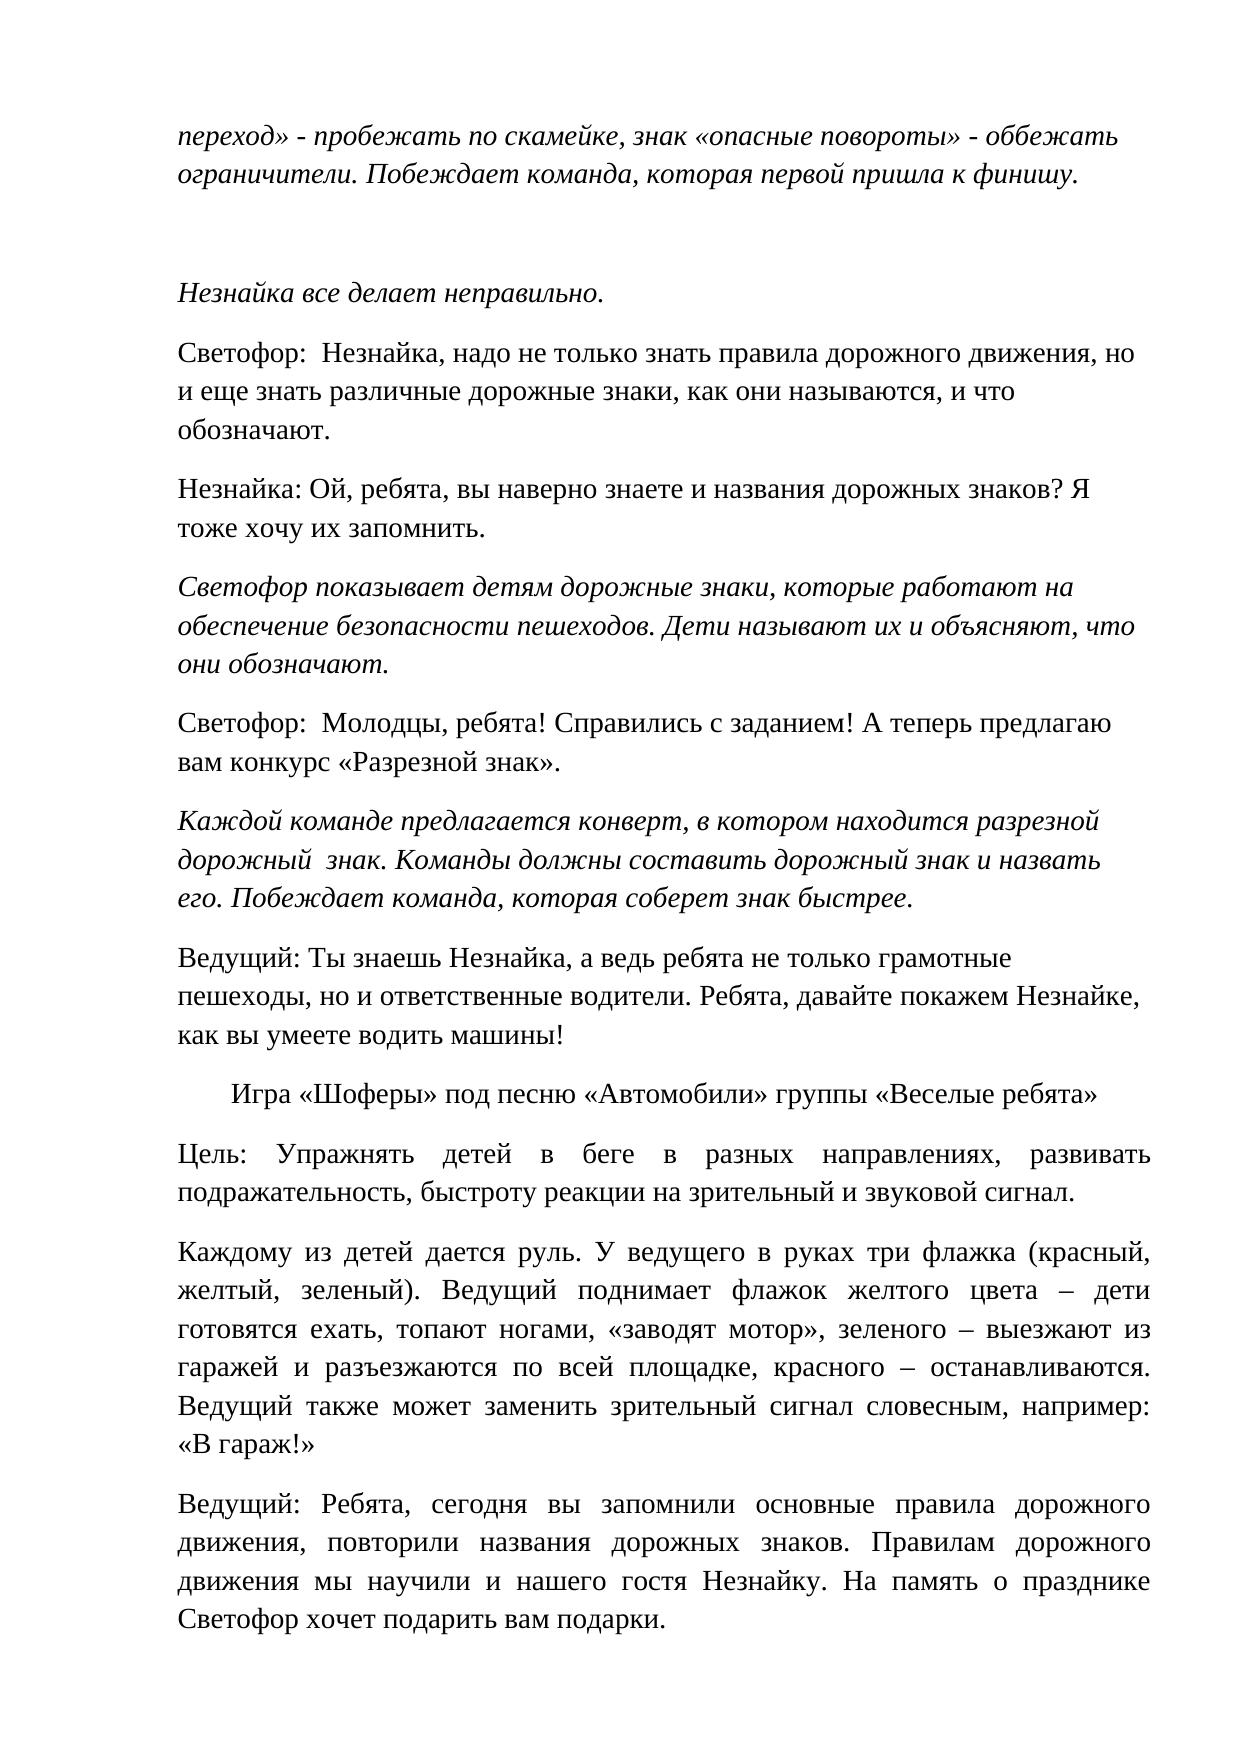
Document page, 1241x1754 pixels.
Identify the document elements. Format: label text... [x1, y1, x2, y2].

text Цель: Упражнять детей в беге в разных направлениях, развивать подражательность, быстроту реакции на зрительный и звуковой сигнал. [177, 1136, 1152, 1208]
text Игра «Шоферы» под песню «Автомобили» группы «Веселые ребята» [177, 1076, 1152, 1110]
text Незнайка все делает неправильно. [177, 275, 1152, 309]
text Каждому из детей дается руль. У ведущего в руках три флажка (красный, желтый, зеленый). Ведущий поднимает флажок желтого цвета – дети готовятся ехать, топают ногами, «заводят мотор», зеленого – выезжают из гаражей и разъезжаются по всей площадке, красного – останавливаются. Ведущий также может заменить зрительный сигнал словесным, например: «В гараж!» [177, 1234, 1152, 1460]
text Каждой команде предлагается конверт, в котором находится разрезной дорожный знак. Команды должны составить дорожный знак и назвать его. Побеждает команда, которая соберет знак быстрее. [177, 803, 1152, 914]
text Светофор: Незнайка, надо не только знать правила дорожного движения, но и еще знать различные дорожные знаки, как они называются, и что обозначают. [177, 335, 1152, 445]
text Ведущий: Ты знаешь Незнайка, а ведь ребята не только грамотные пешеходы, но и ответственные водители. Ребята, давайте покажем Незнайке, как вы умеете водить машины! [177, 940, 1152, 1051]
text Светофор: Молодцы, ребята! Справились с заданием! А теперь предлагаю вам конкурс «Разрезной знак». [177, 706, 1152, 778]
text Незнайка: Ой, ребята, вы наверно знаете и названия дорожных знаков? Я тоже хочу их запомнить. [177, 471, 1152, 543]
text Светофор показывает детям дорожные знаки, которые работают на обеспечение безопасности пешеходов. Дети называют их и объясняют, что они обозначают. [177, 569, 1152, 680]
text Ведущий: Ребята, сегодня вы запомнили основные правила дорожного движения, повторили названия дорожных знаков. Правилам дорожного движения мы научили и нашего гостя Незнайку. На память о празднике Светофор хочет подарить вам подарки. [177, 1486, 1152, 1635]
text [177, 118, 1152, 190]
